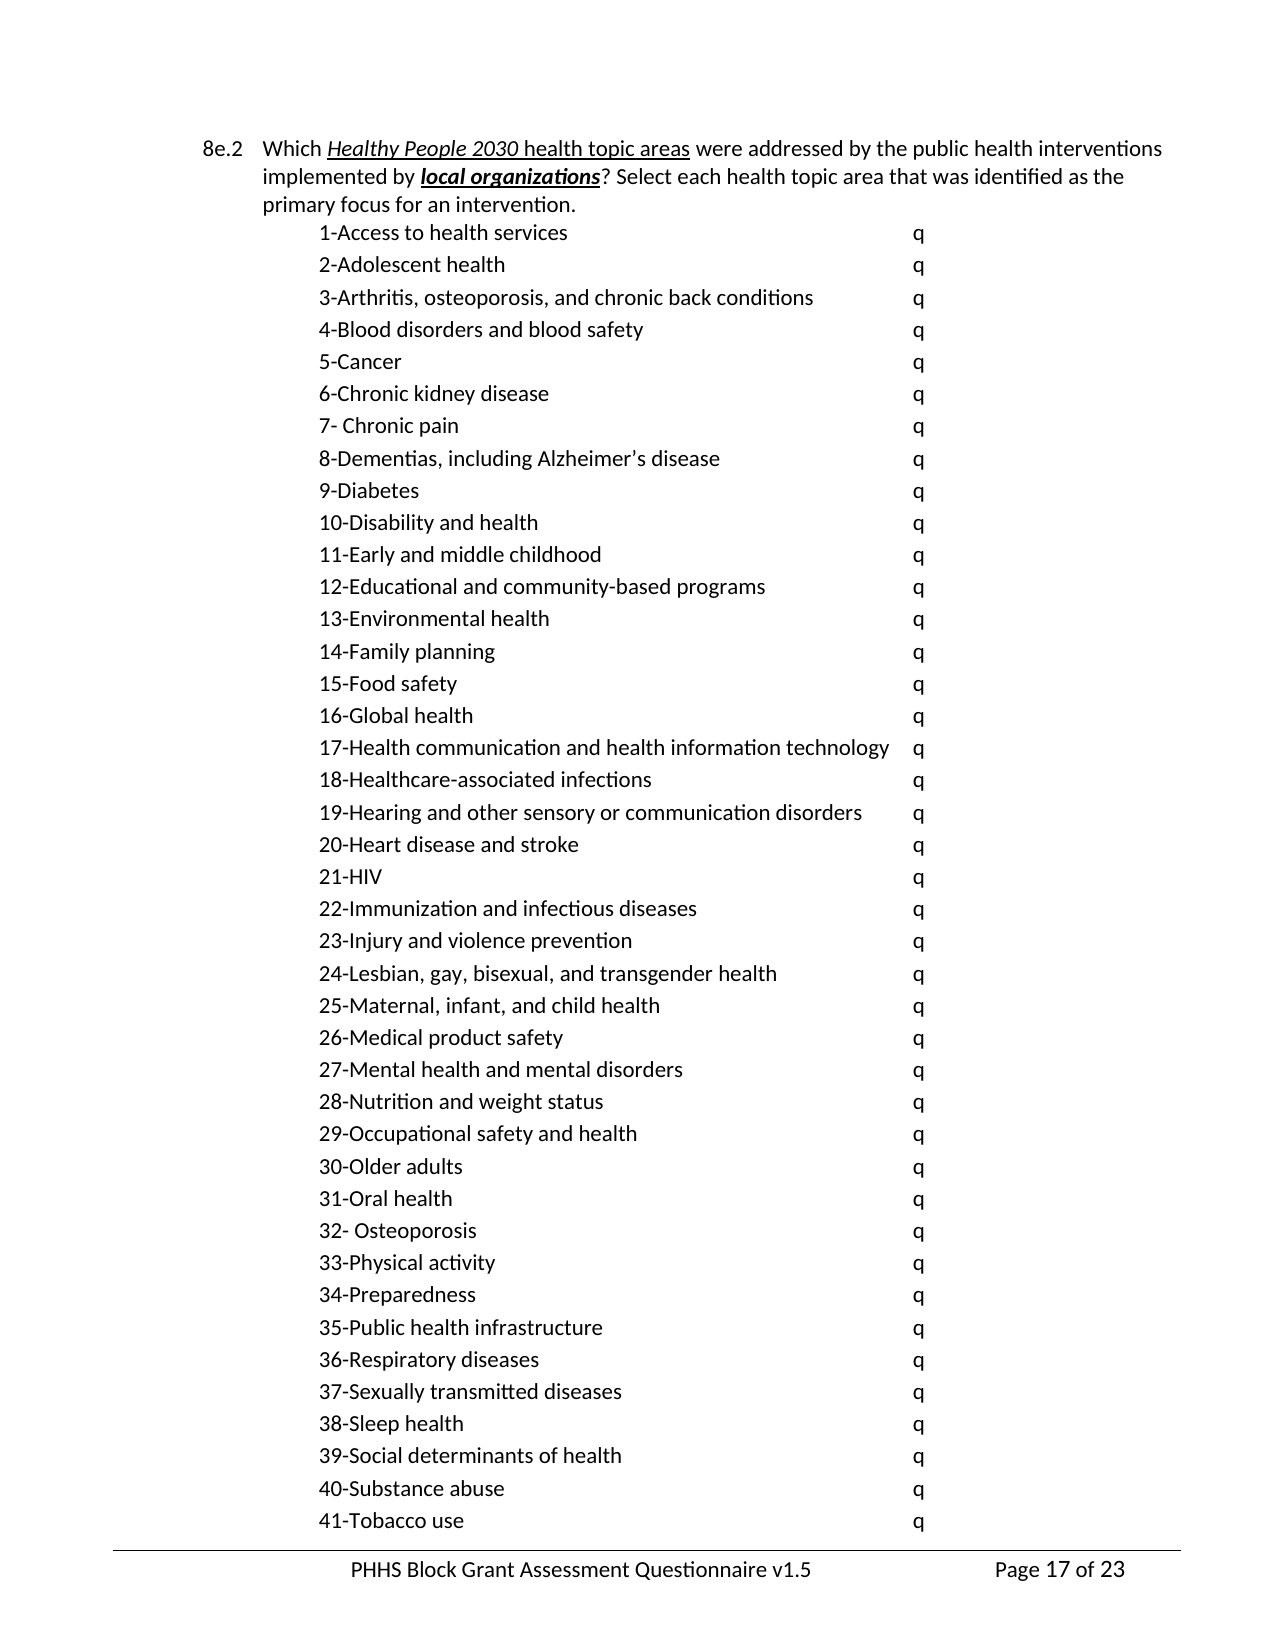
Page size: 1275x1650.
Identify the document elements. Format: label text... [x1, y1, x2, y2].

list 19-Hearing and other sensory or communication disorders q [319, 798, 1181, 826]
list 22-Immunization and infectious diseases q [319, 894, 1181, 922]
text implemented by local organizations? Select each health topic area that was identified as the primary focus for an intervention. [262, 162, 1181, 218]
list 28-Nutrition and weight status q [319, 1087, 1181, 1115]
list 27-Mental health and mental disorders q [319, 1055, 1181, 1083]
list 10-Disability and health q [319, 508, 1181, 536]
list 37-Sexually transmitted diseases q [319, 1377, 1181, 1405]
list 13-Environmental health q [319, 604, 1181, 633]
list 4-Blood disorders and blood safety q [319, 315, 1181, 343]
list 24-Lesbian, gay, bisexual, and transgender health q [319, 959, 1181, 987]
list 18-Healthcare-associated infections q [319, 766, 1181, 793]
list 31-Oral health q [319, 1184, 1181, 1212]
list 26-Medical product safety q [319, 1023, 1181, 1051]
list 33-Physical activity q [319, 1248, 1181, 1276]
list 16-Global health q [319, 701, 1181, 729]
list 41-Tobacco use q [319, 1506, 1181, 1534]
list 20-Heart disease and stroke q [319, 830, 1181, 858]
list 32- Osteoporosis q [319, 1216, 1181, 1244]
list 23-Injury and violence prevention q [319, 926, 1181, 954]
list 2-Adolescent health q [319, 251, 1181, 278]
list 17-Health communication and health information technology q [319, 733, 1181, 761]
text 8e.2 Which Healthy People 2030 health topic areas were addressed by the public health interventions [172, 134, 1181, 162]
list 21-HIV q [319, 862, 1181, 890]
list 40-Substance abuse q [319, 1474, 1181, 1502]
list 7- Chronic pain q [319, 411, 1181, 439]
list 1-Access to health services q [319, 218, 1181, 246]
list 36-Respiratory diseases q [319, 1345, 1181, 1373]
list 14-Family planning q [319, 637, 1181, 665]
list 34-Preparedness q [319, 1281, 1181, 1308]
list 15-Food safety q [319, 669, 1181, 697]
list 8-Dementias, including Alzheimer’s disease q [319, 444, 1181, 472]
list 11-Early and middle childhood q [319, 540, 1181, 568]
list 35-Public health infrastructure q [319, 1313, 1181, 1341]
list 3-Arthritis, osteoporosis, and chronic back conditions q [319, 283, 1181, 311]
list 39-Social determinants of health q [319, 1441, 1181, 1469]
list 29-Occupational safety and health q [319, 1119, 1181, 1148]
list 25-Maternal, infant, and child health q [319, 991, 1181, 1019]
list 12-Educational and community-based programs q [319, 572, 1181, 600]
list 30-Older adults q [319, 1152, 1181, 1180]
list 5-Cancer q [319, 347, 1181, 375]
list 6-Chronic kidney disease q [319, 379, 1181, 407]
list 38-Sleep health q [319, 1409, 1181, 1437]
list 9-Diabetes q [319, 476, 1181, 504]
